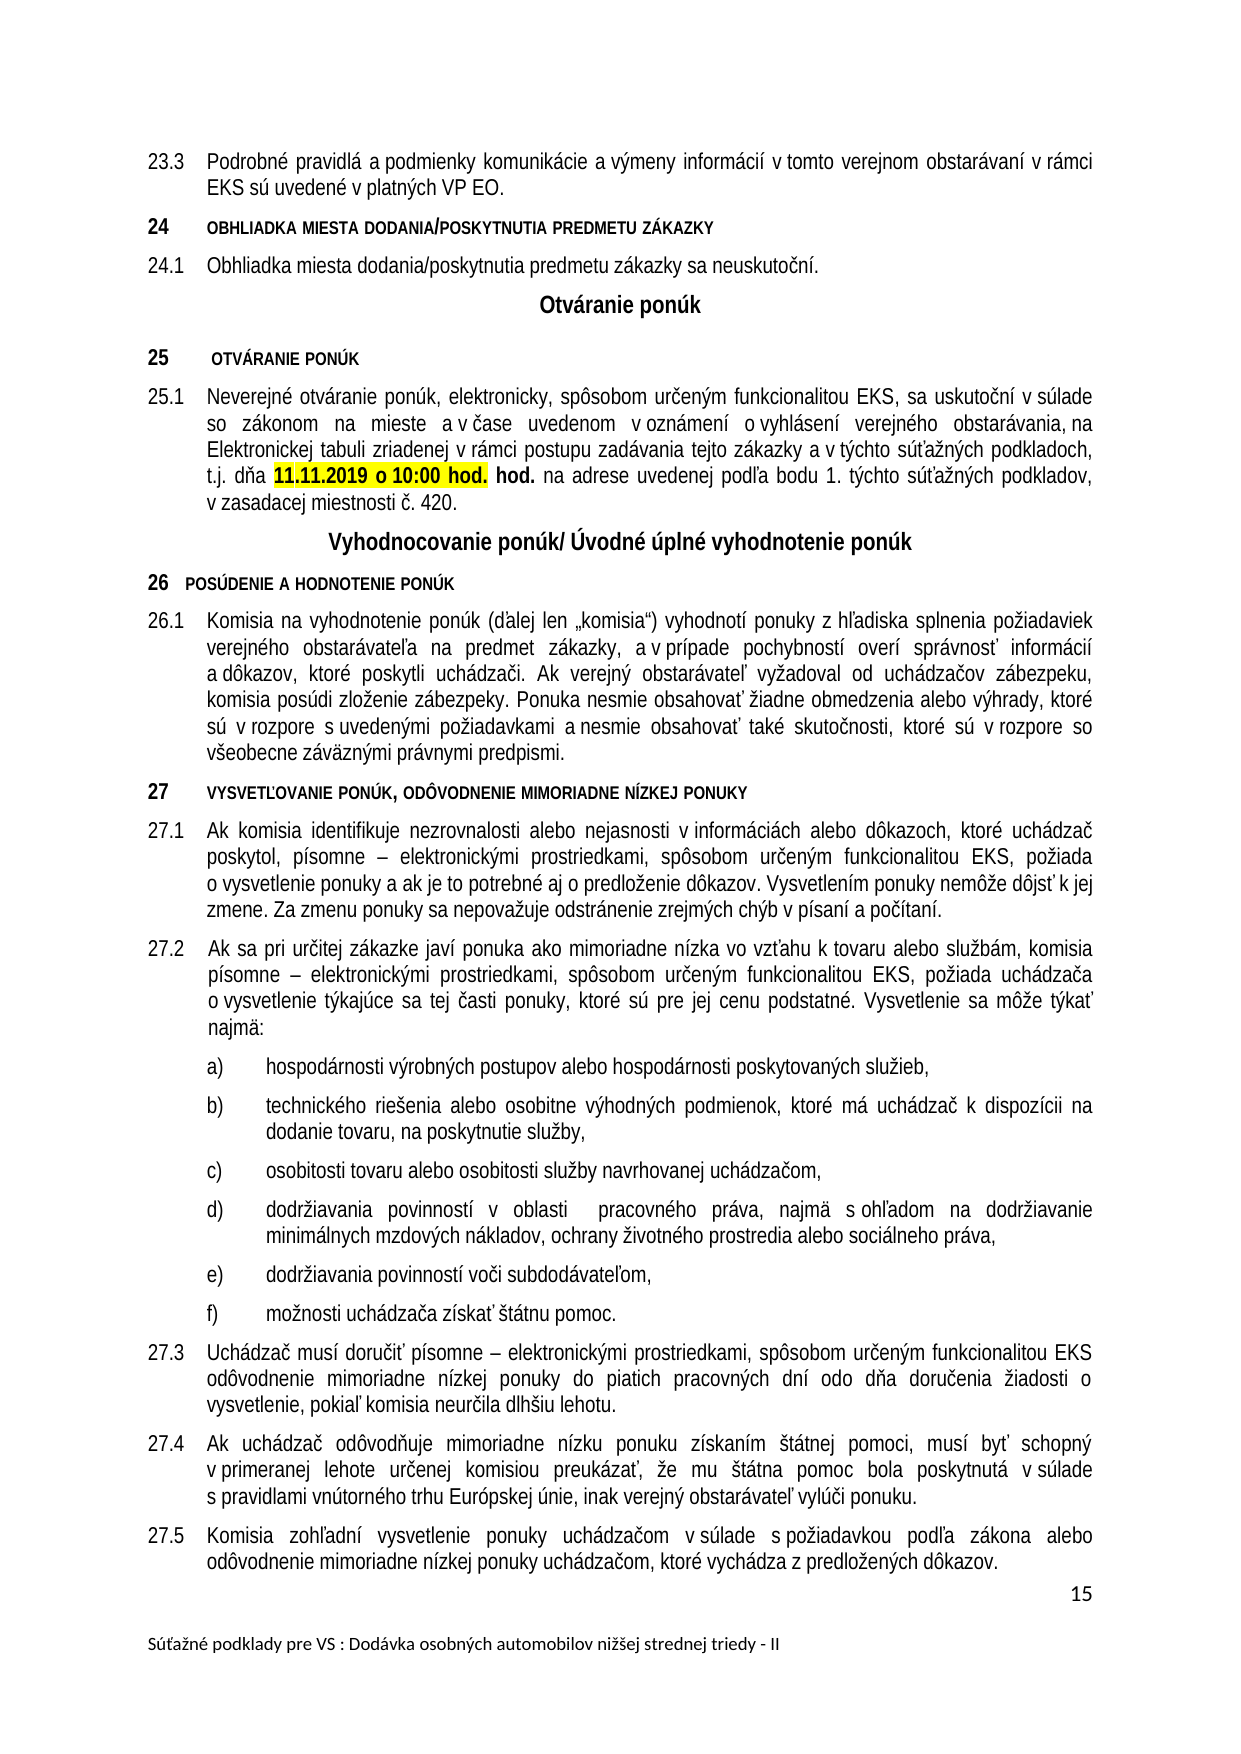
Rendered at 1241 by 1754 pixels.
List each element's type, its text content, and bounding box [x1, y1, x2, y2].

text Otváranie ponúk [148, 291, 1093, 319]
list Komisia zohľadní vysvetlenie ponuky uchádzačom v súlade s požiadavkou podľa zákona alebo odôvodnenie mimoriadne nízkej ponuky uchádzačom, ktoré vychádza z predložených dôkazov. [148, 1522, 1093, 1574]
list Komisia na vyhodnotenie ponúk (ďalej len „komisia“) vyhodnotí ponuky z hľadiska splnenia požiadaviek verejného obstarávateľa na predmet zákazky, a v prípade pochybností overí správnosť informácií a dôkazov, ktoré poskytli uchádzači. Ak verejný obstarávateľ vyžadoval od uchádzačov zábezpeku, komisia posúdi zloženie zábezpeky. Ponuka nesmie obsahovať žiadne obmedzenia alebo výhrady, ktoré sú v rozpore s uvedenými požiadavkami a nesmie obsahovať také skutočnosti, ktoré sú v rozpore so všeobecne záväznými právnymi predpismi. [148, 607, 1093, 766]
list Podrobné pravidlá a podmienky komunikácie a výmeny informácií v tomto verejnom obstarávaní v rámci EKS sú uvedené v platných VP EO. [148, 148, 1093, 200]
text Vyhodnocovanie ponúk/ Úvodné úplné vyhodnotenie ponúk [148, 527, 1093, 556]
text 24.1 Obhliadka miesta dodania/poskytnutia predmetu zákazky sa neuskutoční. [148, 252, 1093, 278]
list Ak uchádzač odôvodňuje mimoriadne nízku ponuku získaním štátnej pomoci, musí byť schopný v primeranej lehote určenej komisiou preukázať, že mu štátna pomoc bola poskytnutá v súlade s pravidlami vnútorného trhu Európskej únie, inak verejný obstarávateľ vylúči ponuku. [148, 1430, 1093, 1509]
list posúdenie a hodnotenie ponúk [148, 568, 1093, 595]
list technického riešenia alebo osobitne výhodných podmienok, ktoré má uchádzač k dispozícii na dodanie tovaru, na poskytnutie služby, [207, 1092, 1093, 1144]
list vysvetľovanie ponúk, odôvodnenie mimoriadne nízkej ponuky [148, 778, 1093, 804]
list Ak sa pri určitej zákazke javí ponuka ako mimoriadne nízka vo vzťahu k tovaru alebo službám, komisia písomne – elektronickými prostriedkami, spôsobom určeným funkcionalitou EKS, požiada uchádzača o vysvetlenie týkajúce sa tej časti ponuky, ktoré sú pre jej cenu podstatné. Vysvetlenie sa môže týkať najmä: [148, 935, 1093, 1040]
list možnosti uchádzača získať štátnu pomoc. [207, 1300, 1093, 1326]
list osobitosti tovaru alebo osobitosti služby navrhovanej uchádzačom, [207, 1157, 1093, 1183]
list dodržiavania povinností voči subdodávateľom, [207, 1261, 1093, 1287]
list Neverejné otváranie ponúk, elektronicky, spôsobom určeným funkcionalitou EKS, sa uskutoční v súlade so zákonom na mieste a v čase uvedenom v oznámení o vyhlásení verejného obstarávania, na Elektronickej tabuli zriadenej v rámci postupu zadávania tejto zákazky a v týchto súťažných podkladoch, t.j. dňa 11.11.2019 o 10:00 hod. hod. na adrese uvedenej podľa bodu 1. týchto súťažných podkladov, v zasadacej miestnosti č. 420. [148, 383, 1093, 515]
list dodržiavania povinností v oblasti pracovného práva, najmä s ohľadom na dodržiavanie minimálnych mzdových nákladov, ochrany životného prostredia alebo sociálneho práva, [207, 1196, 1093, 1248]
list hospodárnosti výrobných postupov alebo hospodárnosti poskytovaných služieb, [207, 1053, 1093, 1079]
list Uchádzač musí doručiť písomne – elektronickými prostriedkami, spôsobom určeným funkcionalitou EKS odôvodnenie mimoriadne nízkej ponuky do piatich pracovných dní odo dňa doručenia žiadosti o vysvetlenie, pokiaľ komisia neurčila dlhšiu lehotu. [148, 1338, 1093, 1418]
list otváranie ponúk [148, 344, 1093, 371]
list obhliadka miesta dodania/poskytnutia predmetu zákazky [148, 213, 1093, 239]
list Ak komisia identifikuje nezrovnalosti alebo nejasnosti v informáciách alebo dôkazoch, ktoré uchádzač poskytol, písomne – elektronickými prostriedkami, spôsobom určeným funkcionalitou EKS, požiada o vysvetlenie ponuky a ak je to potrebné aj o predloženie dôkazov. Vysvetlením ponuky nemôže dôjsť k jej zmene. Za zmenu ponuky sa nepovažuje odstránenie zrejmých chýb v písaní a počítaní. [148, 817, 1093, 922]
